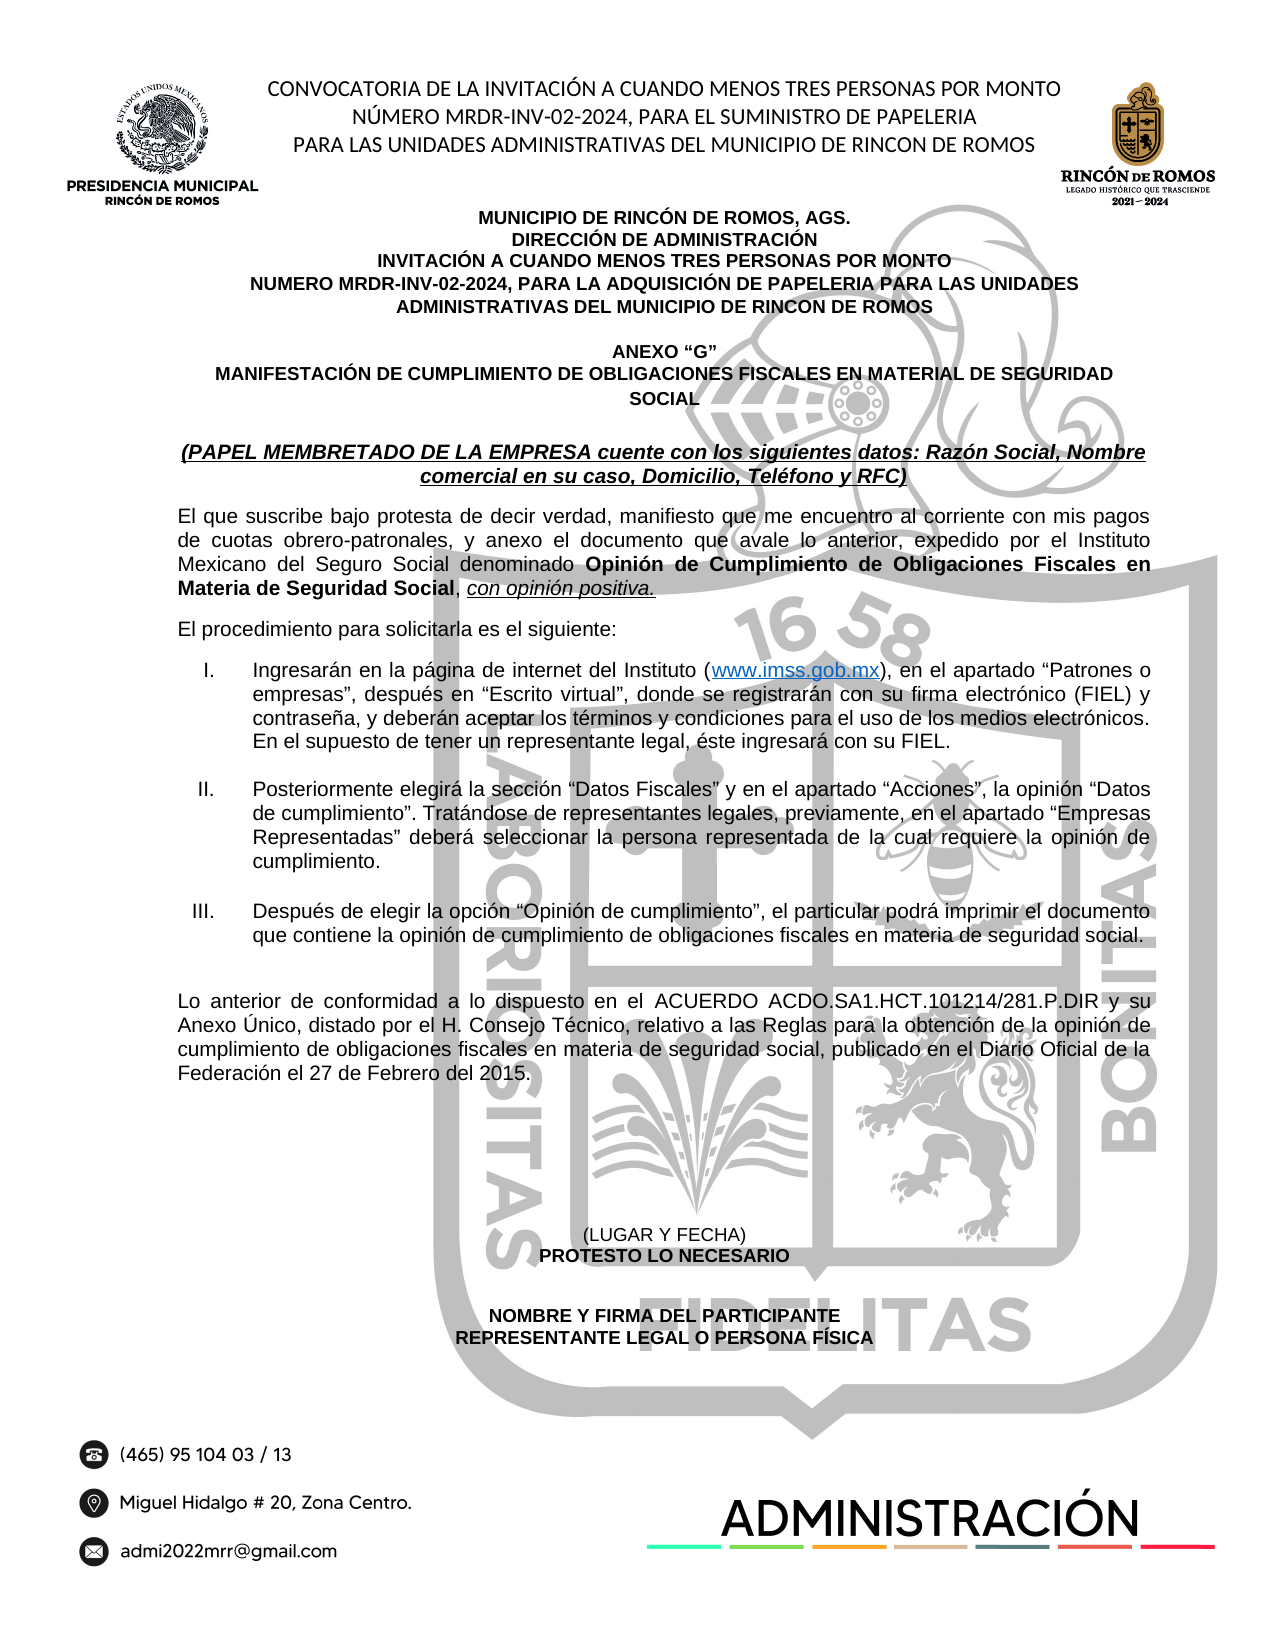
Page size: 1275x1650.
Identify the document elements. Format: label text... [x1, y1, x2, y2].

text ANEXO “G” [177, 341, 1152, 363]
text MANIFESTACIÓN DE CUMPLIMIENTO DE OBLIGACIONES FISCALES EN MATERIAL DE SEGURIDAD SOCIAL [177, 363, 1152, 409]
text DIRECCIÓN DE ADMINISTRACIÓN [177, 228, 1152, 250]
text Lo anterior de conformidad a lo dispuesto en el ACUERDO ACDO.SA1.HCT.101214/281.P.DIR y su Anexo Único, distado por el H. Consejo Técnico, relativo a las Reglas para la obtención de la opinión de cumplimiento de obligaciones fiscales en materia de seguridad social, publicado en el Diario Oficial de la Federación el 27 de Febrero del 2015. [177, 989, 1152, 1085]
text REPRESENTANTE LEGAL O PERSONA FÍSICA [177, 1327, 1152, 1348]
text NUMERO MRDR-INV-02-2024, PARA LA ADQUISICIÓN DE PAPELERIA PARA LAS UNIDADES ADMINISTRATIVAS DEL MUNICIPIO DE RINCON DE ROMOS [177, 273, 1152, 318]
list Ingresarán en la página de internet del Instituto (www.imss.gob.mx), en el apartado “Patrones o empresas”, después en “Escrito virtual”, donde se registrarán con su firma electrónico (FIEL) y contraseña, y deberán aceptar los términos y condiciones para el uso de los medios electrónicos. En el supuesto de tener un representante legal, éste ingresará con su FIEL. [215, 657, 1152, 753]
text MUNICIPIO DE RINCÓN DE ROMOS, AGS. [177, 207, 1152, 228]
text (LUGAR Y FECHA) [177, 1224, 1152, 1245]
text El procedimiento para solicitarla es el siguiente: [177, 617, 1152, 641]
text PROTESTO LO NECESARIO [177, 1245, 1152, 1267]
list Después de elegir la opción “Opinión de cumplimiento”, el particular podrá imprimir el documento que contiene la opinión de cumplimiento de obligaciones fiscales en materia de seguridad social. [215, 899, 1152, 947]
text INVITACIÓN A CUANDO MENOS TRES PERSONAS POR MONTO [177, 250, 1152, 271]
text El que suscribe bajo protesta de decir verdad, manifiesto que me encuentro al corriente con mis pagos de cuotas obrero-patronales, y anexo el documento que avale lo anterior, expedido por el Instituto Mexicano del Seguro Social denominado Opinión de Cumplimiento de Obligaciones Fiscales en Materia de Seguridad Social, con opinión positiva. [177, 504, 1152, 600]
picture [3, 2, 1275, 1649]
list Posteriormente elegirá la sección “Datos Fiscales” y en el apartado “Acciones”, la opinión “Datos de cumplimiento”. Tratándose de representantes legales, previamente, en el apartado “Empresas Representadas” deberá seleccionar la persona representada de la cual requiere la opinión de cumplimiento. [215, 777, 1152, 873]
text (PAPEL MEMBRETADO DE LA EMPRESA cuente con los siguientes datos: Razón Social, Nombre comercial en su caso, Domicilio, Teléfono y RFC) [177, 440, 1152, 488]
text NOMBRE Y FIRMA DEL PARTICIPANTE [177, 1305, 1152, 1327]
